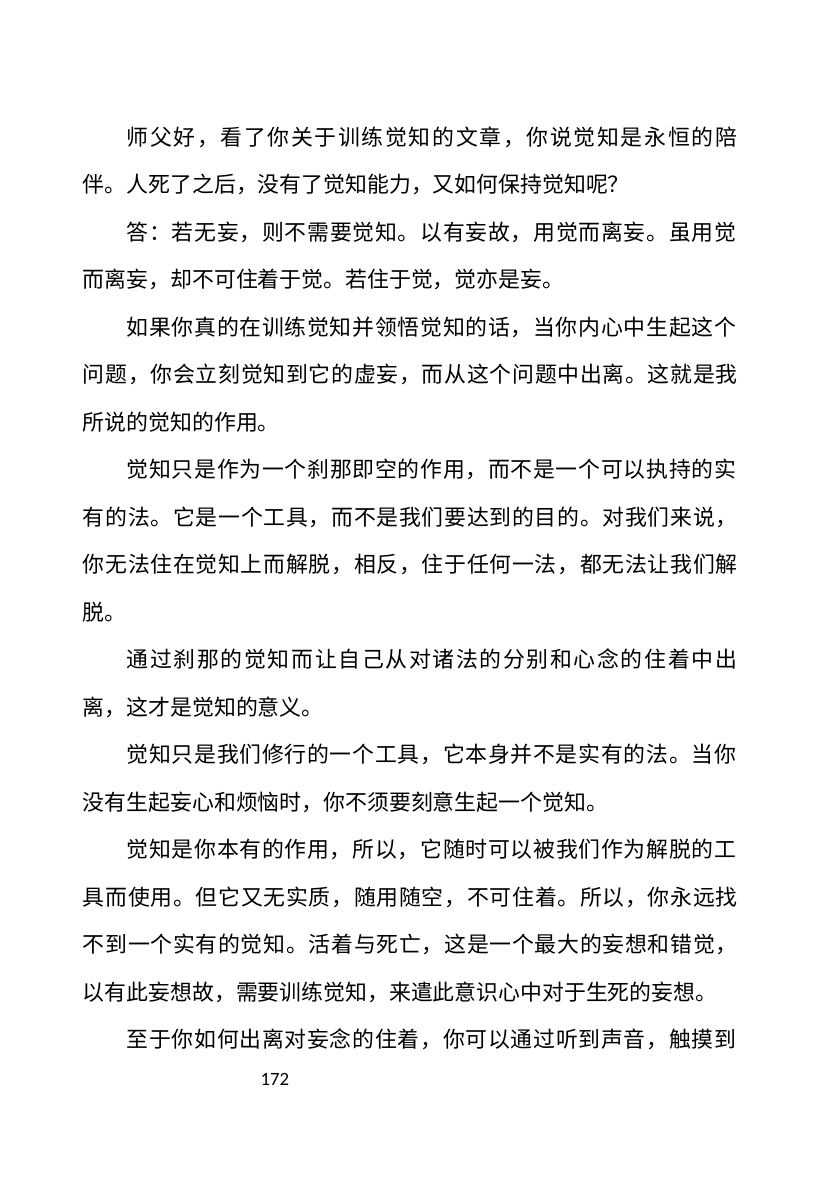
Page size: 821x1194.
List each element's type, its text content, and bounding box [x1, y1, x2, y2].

text 觉知只是作为一个刹那即空的作用，而不是一个可以执持的实有的法。它是一个工具，而不是我们要达到的目的。对我们来说，你无法住在觉知上而解脱，相反，住于任何一法，都无法让我们解脱。 [83, 452, 738, 627]
text 答：若无妄，则不需要觉知。以有妄故，用觉而离妄。虽用觉而离妄，却不可住着于觉。若住于觉，觉亦是妄。 [83, 215, 738, 294]
text 觉知只是我们修行的一个工具，它本身并不是实有的法。当你没有生起妄心和烦恼时，你不须要刻意生起一个觉知。 [83, 737, 738, 817]
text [83, 1022, 738, 1054]
text 通过刹那的觉知而让自己从对诸法的分别和心念的住着中出离，这才是觉知的意义。 [83, 642, 738, 722]
text 如果你真的在训练觉知并领悟觉知的话，当你内心中生起这个问题，你会立刻觉知到它的虚妄，而从这个问题中出离。这就是我所说的觉知的作用。 [83, 310, 738, 437]
text 觉知是你本有的作用，所以，它随时可以被我们作为解脱的工具而使用。但它又无实质，随用随空，不可住着。所以，你永远找不到一个实有的觉知。活着与死亡，这是一个最大的妄想和错觉，以有此妄想故，需要训练觉知，来遣此意识心中对于生死的妄想。 [83, 832, 738, 1007]
text 师父好，看了你关于训练觉知的文章，你说觉知是永恒的陪伴。人死了之后，没有了觉知能力，又如何保持觉知呢？ [83, 120, 738, 199]
